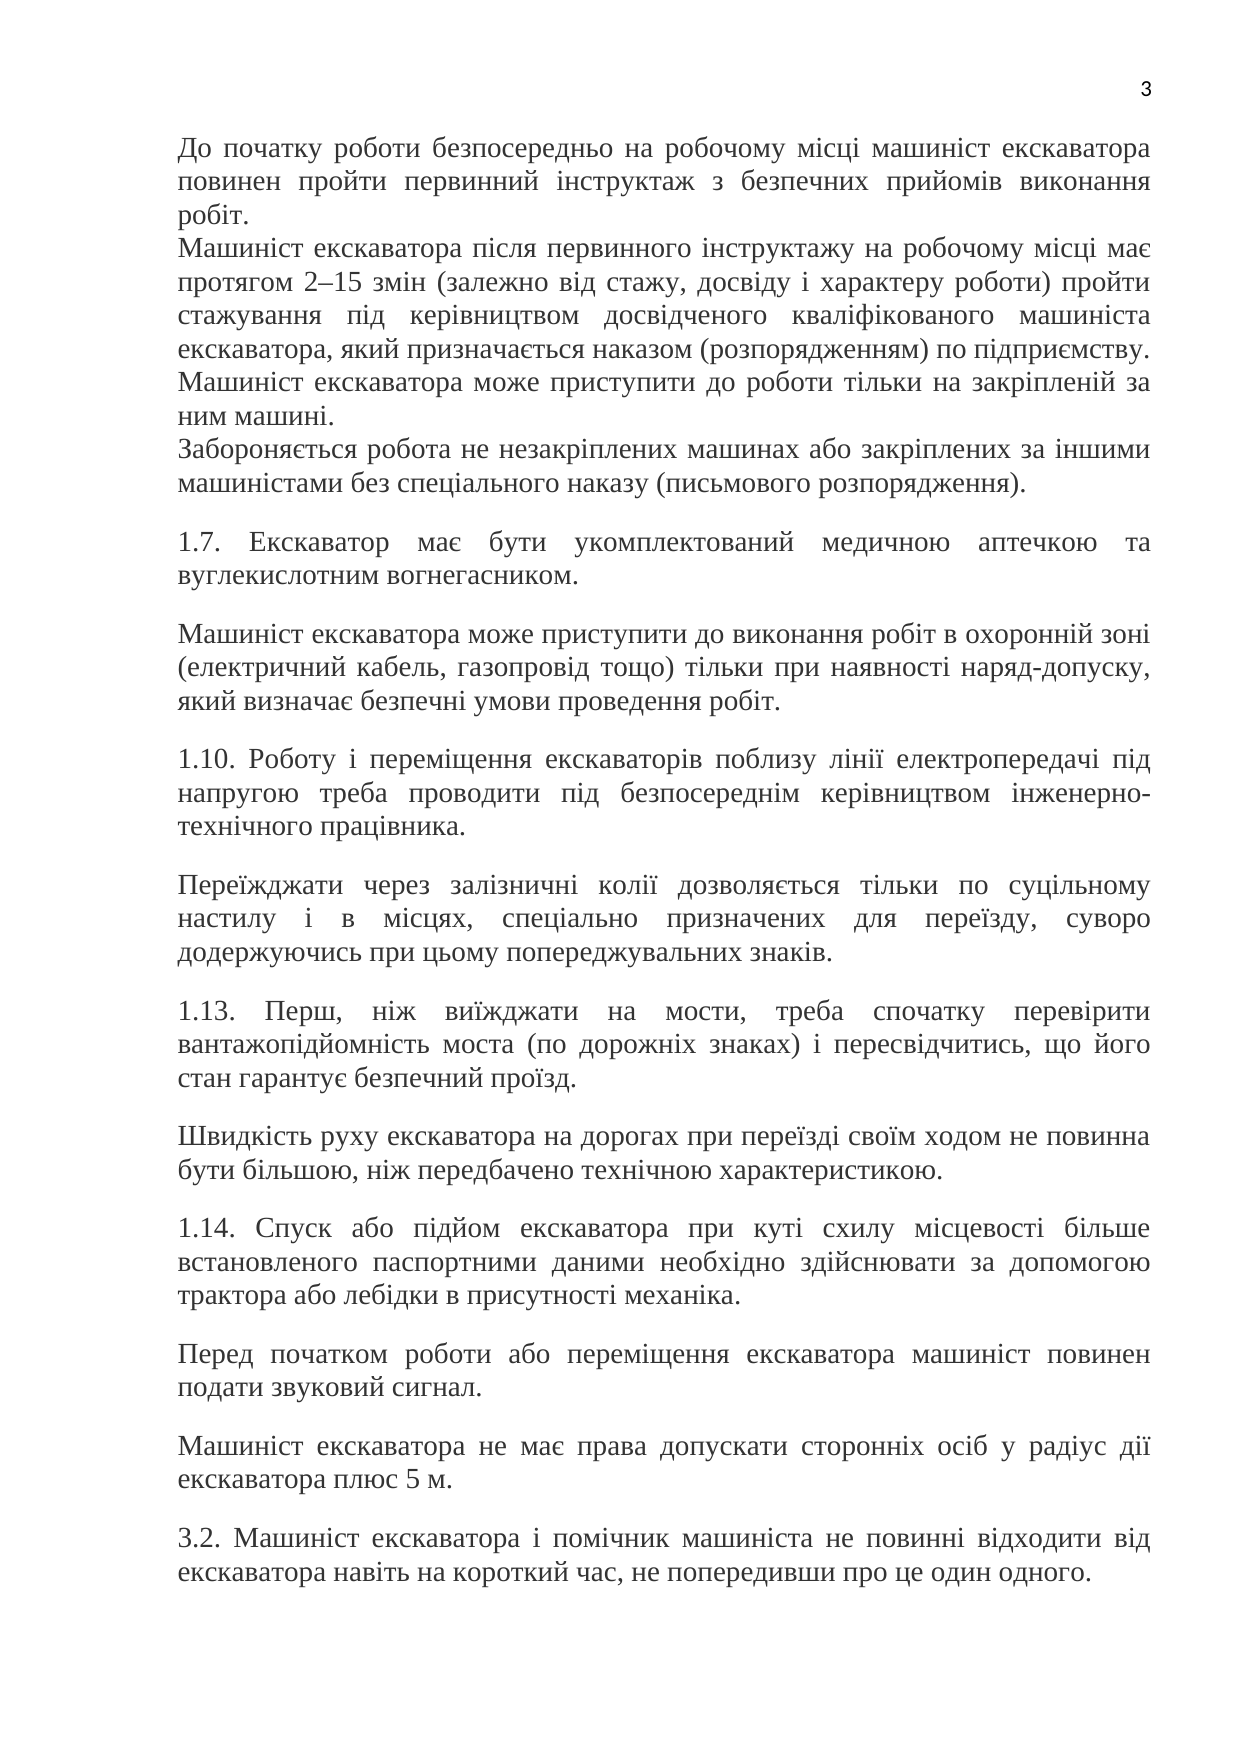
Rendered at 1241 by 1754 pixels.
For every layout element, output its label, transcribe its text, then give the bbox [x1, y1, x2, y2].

text Перед початком роботи або переміщення екскаватора машиніст повинен подати звуковий сигнал. [177, 1336, 1152, 1403]
text Машиніст екскаватора може приступити до виконання робіт в охоронній зоні (електричний кабель, газопровід тощо) тільки при наявності наряд-допуску, який визначає безпечні умови проведення робіт. [177, 616, 1152, 716]
text 1.7. Екскаватор має бути укомплектований медичною аптечкою та вуглекислотним вогнегасником. [177, 524, 1152, 591]
text 1.13. Перш, ніж виїжджати на мости, треба спочатку перевірити вантажопідйомність моста (по дорожніх знаках) і пересвідчитись, що його стан гарантує безпечний проїзд. [177, 993, 1152, 1093]
text Машиніст екскаватора не має права допускати сторонніх осіб у радіус дії екскаватора плюс 5 м. [177, 1428, 1152, 1495]
text Швидкість руху екскаватора на дорогах при переїзді своїм ходом не повинна бути більшою, ніж передбачено технічною характеристикою. [177, 1118, 1152, 1185]
text 3.2. Машиніст екскаватора і помічник машиніста не повинні відходити від екскаватора навіть на короткий час, не попередивши про це один одного. [177, 1520, 1152, 1587]
text 1.10. Роботу і переміщення екскаваторів поблизу лінії електропередачі під напругою треба проводити під безпосереднім керівництвом інженерно-технічного працівника. [177, 741, 1152, 842]
text Забороняється робота не незакріплених машинах або закріплених за іншими машиністами без спеціального наказу (письмового розпорядження). [177, 432, 1152, 499]
text Переїжджати через залізничні колії дозволяється тільки по суцільному настилу і в місцях, спеціально призначених для переїзду, суворо додержуючись при цьому попереджувальних знаків. [177, 867, 1152, 968]
text Машиніст екскаватора може приступити до роботи тільки на закріпленій за ним машині. [177, 364, 1152, 432]
text Машиніст екскаватора після первинного інструктажу на робочому місці має протягом 2–15 змін (залежно від стажу, досвіду і характеру роботи) пройти стажування під керівництвом досвідченого кваліфікованого машиніста екскаватора, який призначається наказом (розпорядженням) по підприємству. [177, 230, 1152, 364]
text До початку роботи безпосередньо на робочому місці машиніст екскаватора повинен пройти первинний інструктаж з безпечних прийомів виконання робіт. [177, 130, 1152, 230]
text 1.14. Спуск або підйом екскаватора при куті схилу місцевості більше встановленого паспортними даними необхідно здійснювати за допомогою трактора або лебідки в присутності механіка. [177, 1210, 1152, 1311]
